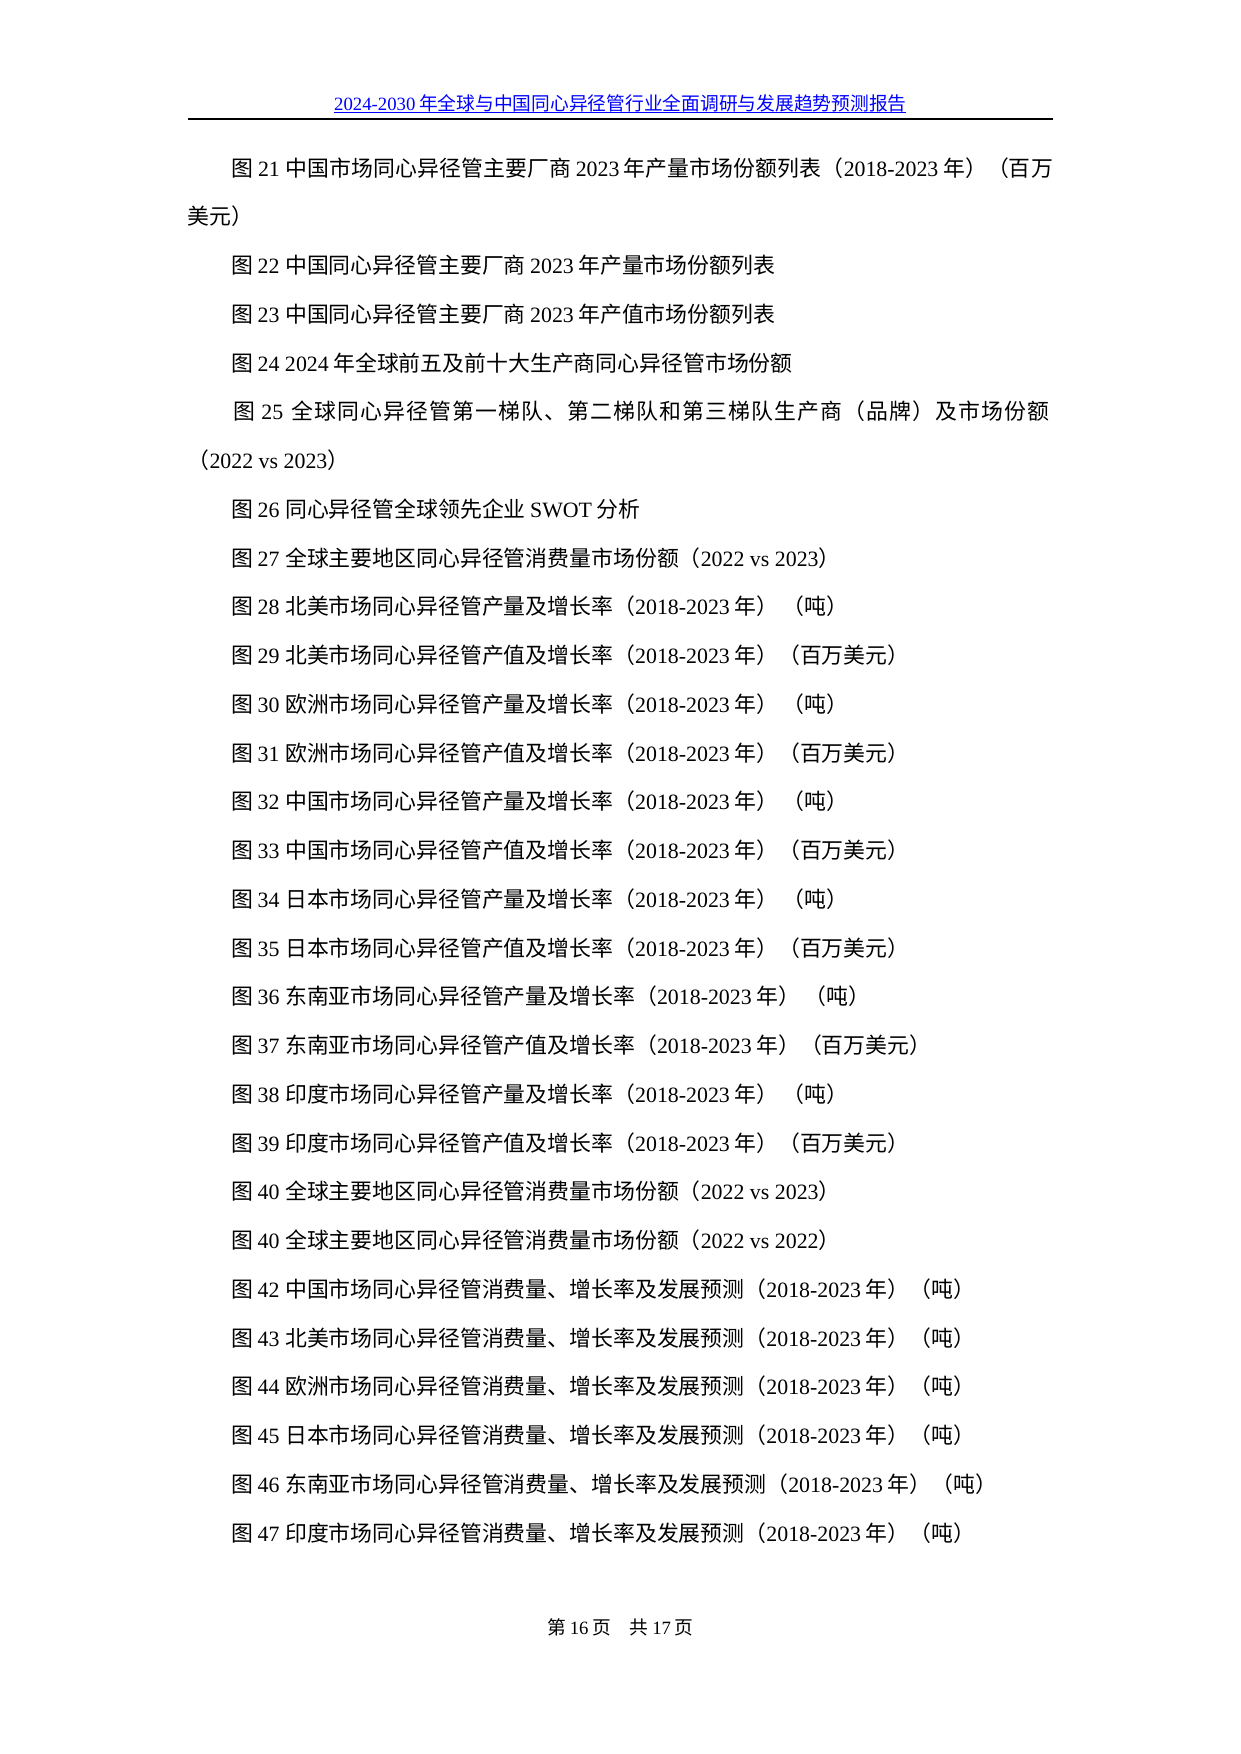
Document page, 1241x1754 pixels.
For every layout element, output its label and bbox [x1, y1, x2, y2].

text [187, 150, 1053, 1548]
